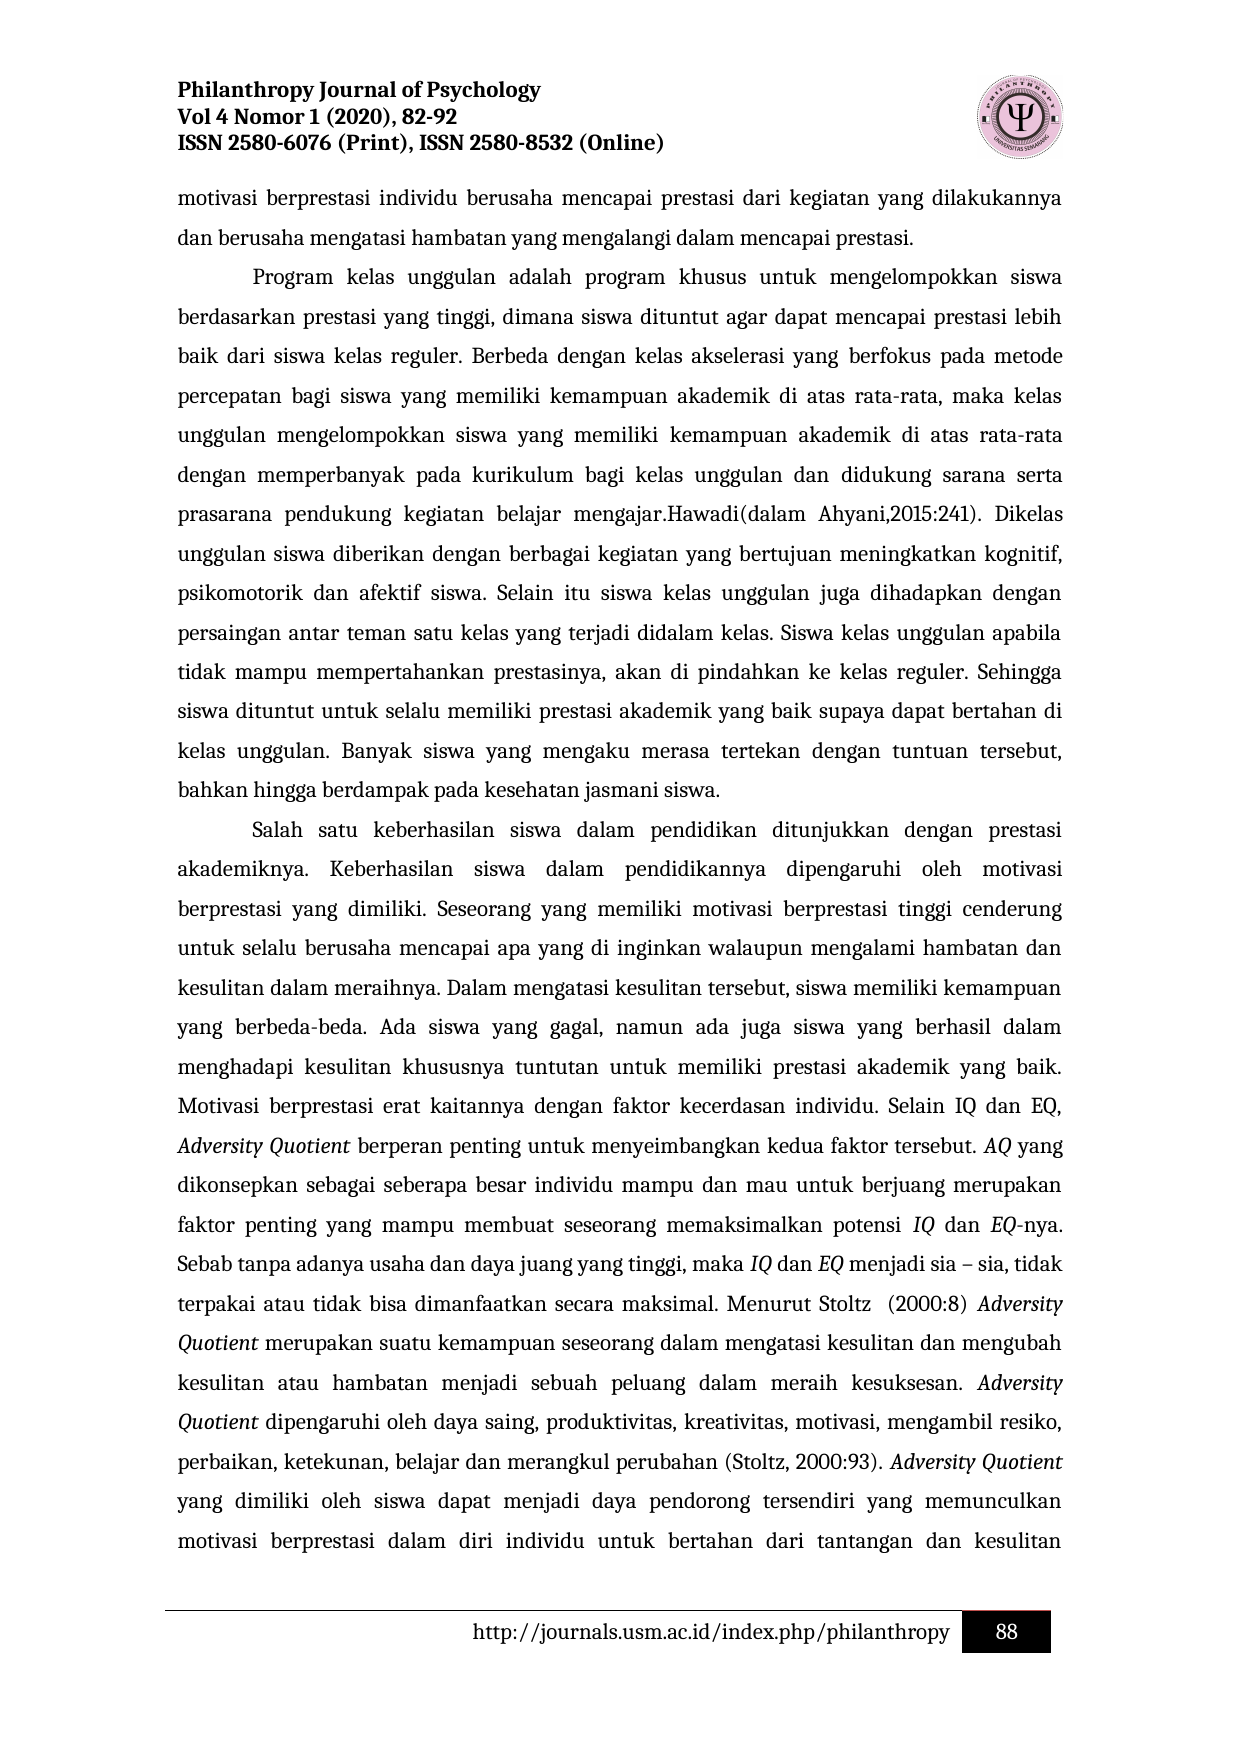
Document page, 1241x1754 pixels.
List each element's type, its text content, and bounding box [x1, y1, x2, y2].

picture [977, 75, 1064, 159]
text Program kelas unggulan adalah program khusus untuk mengelompokkan siswa berdasarkan prestasi yang tinggi, dimana siswa dituntut agar dapat mencapai prestasi lebih baik dari siswa kelas reguler. Berbeda dengan kelas akselerasi yang berfokus pada metode percepatan bagi siswa yang memiliki kemampuan akademik di atas rata-rata, maka kelas unggulan mengelompokkan siswa yang memiliki kemampuan akademik di atas rata-rata dengan memperbanyak pada kurikulum bagi kelas unggulan dan didukung sarana serta prasarana pendukung kegiatan belajar mengajar.Hawadi(dalam Ahyani,2015:241). Dikelas unggulan siswa diberikan dengan berbagai kegiatan yang bertujuan meningkatkan kognitif, psikomotorik dan afektif siswa. Selain itu siswa kelas unggulan juga dihadapkan dengan persaingan antar teman satu kelas yang terjadi didalam kelas. Siswa kelas unggulan apabila tidak mampu mempertahankan prestasinya, akan di pindahkan ke kelas reguler. Sehingga siswa dituntut untuk selalu memiliki prestasi akademik yang baik supaya dapat bertahan di kelas unggulan. Banyak siswa yang mengaku merasa tertekan dengan tuntuan tersebut, bahkan hingga berdampak pada kesehatan jasmani siswa. [177, 264, 1063, 804]
